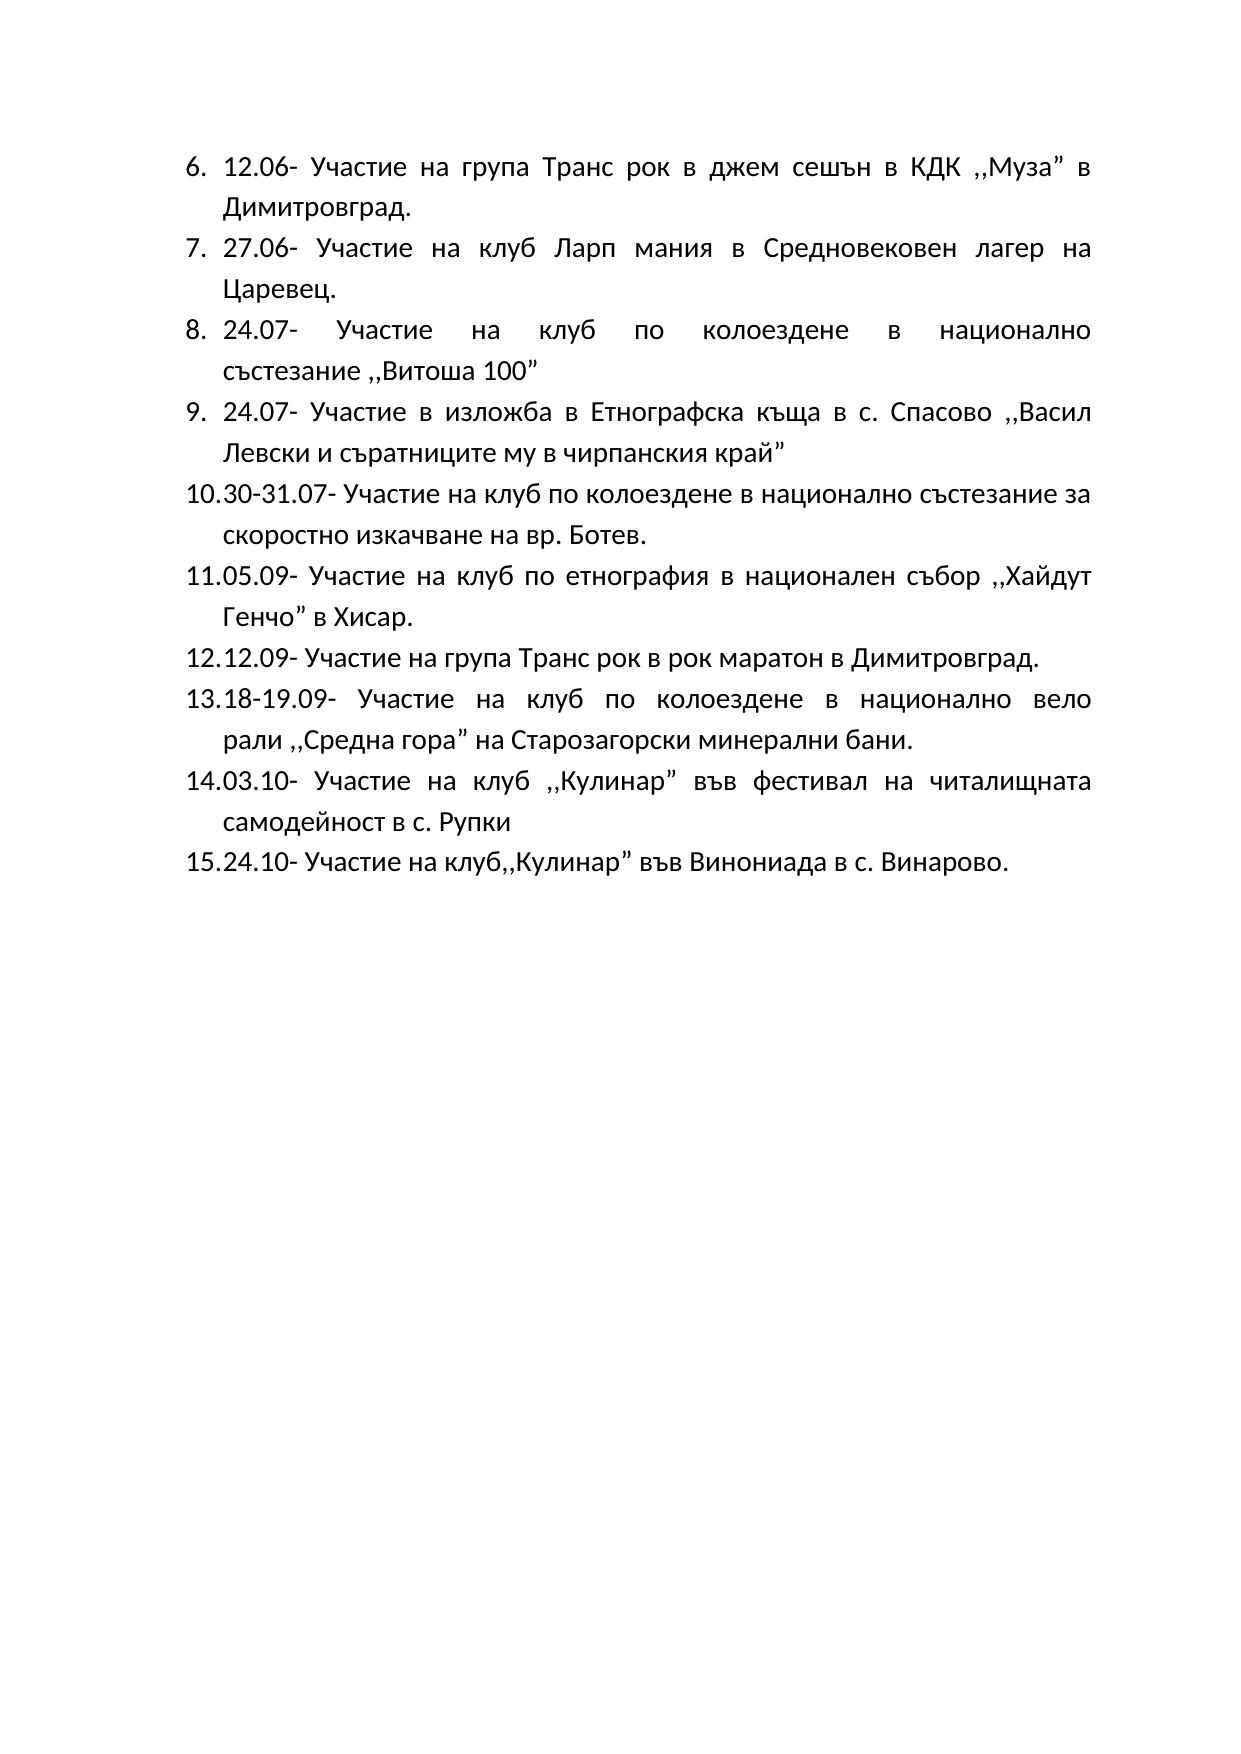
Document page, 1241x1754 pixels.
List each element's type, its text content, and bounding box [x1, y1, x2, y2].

list 30-31.07- Участие на клуб по колоездене в национално състезание за скоростно изкачване на вр. Ботев. [185, 475, 1093, 552]
list 27.06- Участие на клуб Ларп мания в Средновековен лагер на Царевец. [185, 229, 1093, 306]
list 24.10- Участие на клуб,,Кулинар” във Винониада в с. Винарово. [185, 843, 1093, 879]
list 24.07- Участие на клуб по колоездене в национално състезание ,,Витоша 100” [185, 311, 1093, 388]
list 05.09- Участие на клуб по етнография в национален събор ,,Хайдут Генчо” в Хисар. [185, 557, 1093, 633]
list 03.10- Участие на клуб ,,Кулинар” във фестивал на читалищната самодейност в с. Рупки [185, 762, 1093, 838]
list 18-19.09- Участие на клуб по колоездене в национално вело рали ,,Средна гора” на Старозагорски минерални бани. [185, 680, 1093, 756]
list 12.09- Участие на група Транс рок в рок маратон в Димитровград. [185, 639, 1093, 674]
list 12.06- Участие на група Транс рок в джем сешън в КДК ,,Муза” в Димитровград. [185, 148, 1093, 224]
list 24.07- Участие в изложба в Етнографска къща в с. Спасово ,,Васил Левски и съратниците му в чирпанския край” [185, 393, 1093, 470]
